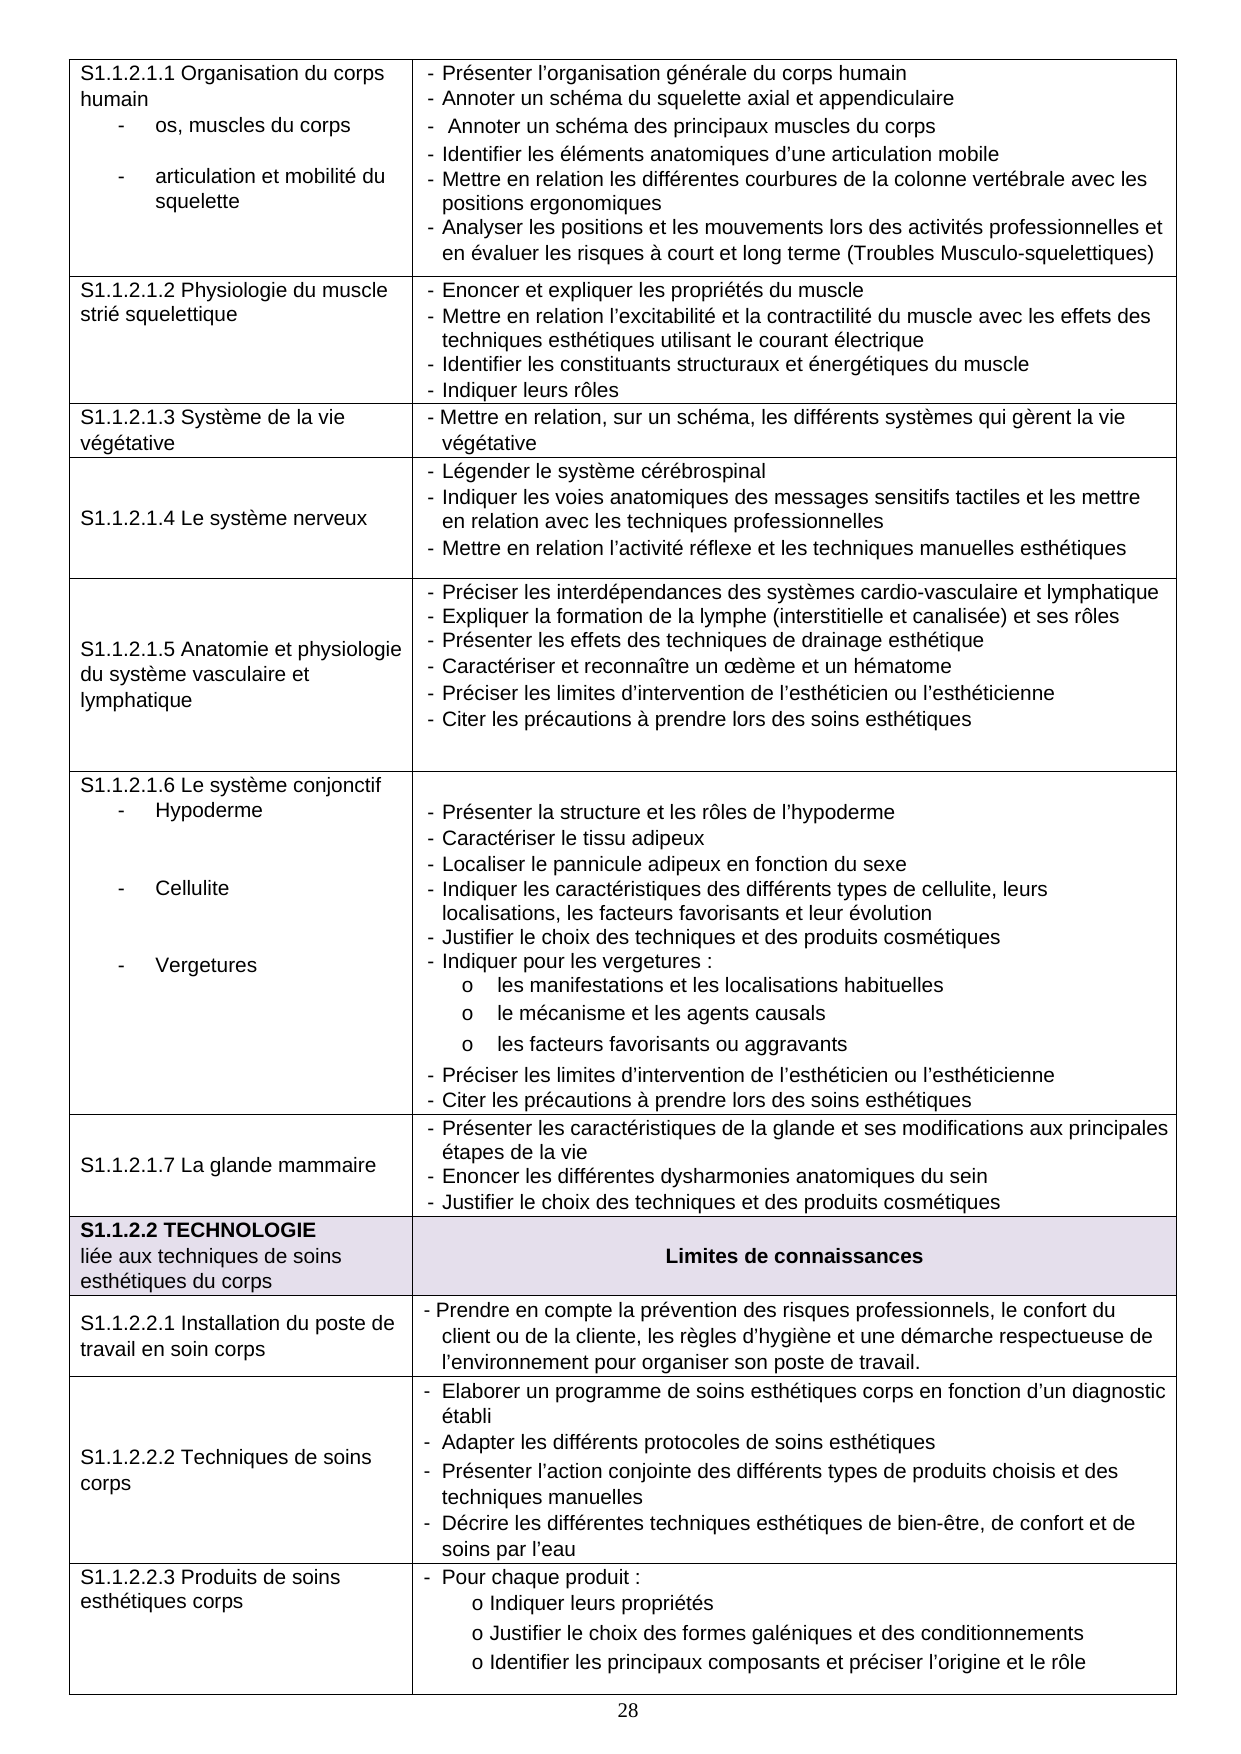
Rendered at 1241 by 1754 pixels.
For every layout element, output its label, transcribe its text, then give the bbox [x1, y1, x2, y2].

table_cell Présenter l’organisation générale du corps humain Annoter un schéma du squelette axial et appendiculaire Annoter un schéma des principaux muscles du corps Identifier les éléments anatomiques d’une articulation mobile Mettre en relation les différentes courbures de la colonne vertébrale avec les positions ergonomiques Analyser les positions et les mouvements lors des activités professionnelles et en évaluer les risques à court et long terme (Troubles Musculo-squelettiques) [413, 60, 1176, 276]
table_cell S1.1.2.1.4 Le système nerveux [70, 458, 412, 578]
table_cell Légender le système cérébrospinal Indiquer les voies anatomiques des messages sensitifs tactiles et les mettre en relation avec les techniques professionnelles Mettre en relation l’activité réflexe et les techniques manuelles esthétiques [413, 458, 1176, 578]
table_cell S1.1.2.1.7 La glande mammaire [70, 1115, 412, 1216]
table_cell Elaborer un programme de soins esthétiques corps en fonction d’un diagnostic établi Adapter les différents protocoles de soins esthétiques Présenter l’action conjointe des différents types de produits choisis et des techniques manuelles Décrire les différentes techniques esthétiques de bien-être, de confort et de soins par l’eau [413, 1377, 1176, 1563]
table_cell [413, 1564, 1176, 1694]
table_cell S1.1.2.1.6 Le système conjonctif Hypoderme Cellulite Vergetures [70, 772, 412, 1114]
table_cell S1.1.2.1.3 Système de la vie végétative [70, 404, 412, 457]
table_cell Présenter les caractéristiques de la glande et ses modifications aux principales étapes de la vie Enoncer les différentes dysharmonies anatomiques du sein Justifier le choix des techniques et des produits cosmétiques [413, 1115, 1176, 1216]
table_cell S1.1.2.2 TECHNOLOGIE liée aux techniques de soins esthétiques du corps [70, 1217, 412, 1295]
table_cell - Prendre en compte la prévention des risques professionnels, le confort du client ou de la cliente, les règles d’hygiène et une démarche respectueuse de l’environnement pour organiser son poste de travail. [413, 1296, 1176, 1376]
table_cell S1.1.2.1.5 Anatomie et physiologie du système vasculaire et lymphatique [70, 579, 412, 771]
table_cell Préciser les interdépendances des systèmes cardio-vasculaire et lymphatique Expliquer la formation de la lymphe (interstitielle et canalisée) et ses rôles Présenter les effets des techniques de drainage esthétique Caractériser et reconnaître un œdème et un hématome Préciser les limites d’intervention de l’esthéticien ou l’esthéticienne Citer les précautions à prendre lors des soins esthétiques [413, 579, 1176, 771]
table_cell S1.1.2.2.1 Installation du poste de travail en soin corps [70, 1296, 412, 1376]
table_cell Limites de connaissances [413, 1217, 1176, 1295]
table_cell Présenter la structure et les rôles de l’hypoderme Caractériser le tissu adipeux Localiser le pannicule adipeux en fonction du sexe Indiquer les caractéristiques des différents types de cellulite, leurs localisations, les facteurs favorisants et leur évolution Justifier le choix des techniques et des produits cosmétiques Indiquer pour les vergetures : les manifestations et les localisations habituelles le mécanisme et les agents causals les facteurs favorisants ou aggravants Préciser les limites d’intervention de l’esthéticien ou l’esthéticienne Citer les précautions à prendre lors des soins esthétiques [413, 772, 1176, 1114]
table_cell S1.1.2.1.1 Organisation du corps humain os, muscles du corps articulation et mobilité du squelette [70, 60, 412, 276]
table_cell S1.1.2.1.2 Physiologie du muscle strié squelettique [70, 277, 412, 403]
table_cell Enoncer et expliquer les propriétés du muscle Mettre en relation l’excitabilité et la contractilité du muscle avec les effets des techniques esthétiques utilisant le courant électrique Identifier les constituants structuraux et énergétiques du muscle Indiquer leurs rôles [413, 277, 1176, 403]
table_cell S1.1.2.2.2 Techniques de soins corps [70, 1377, 412, 1563]
table_cell - Mettre en relation, sur un schéma, les différents systèmes qui gèrent la vie végétative [413, 404, 1176, 457]
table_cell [70, 1564, 412, 1694]
